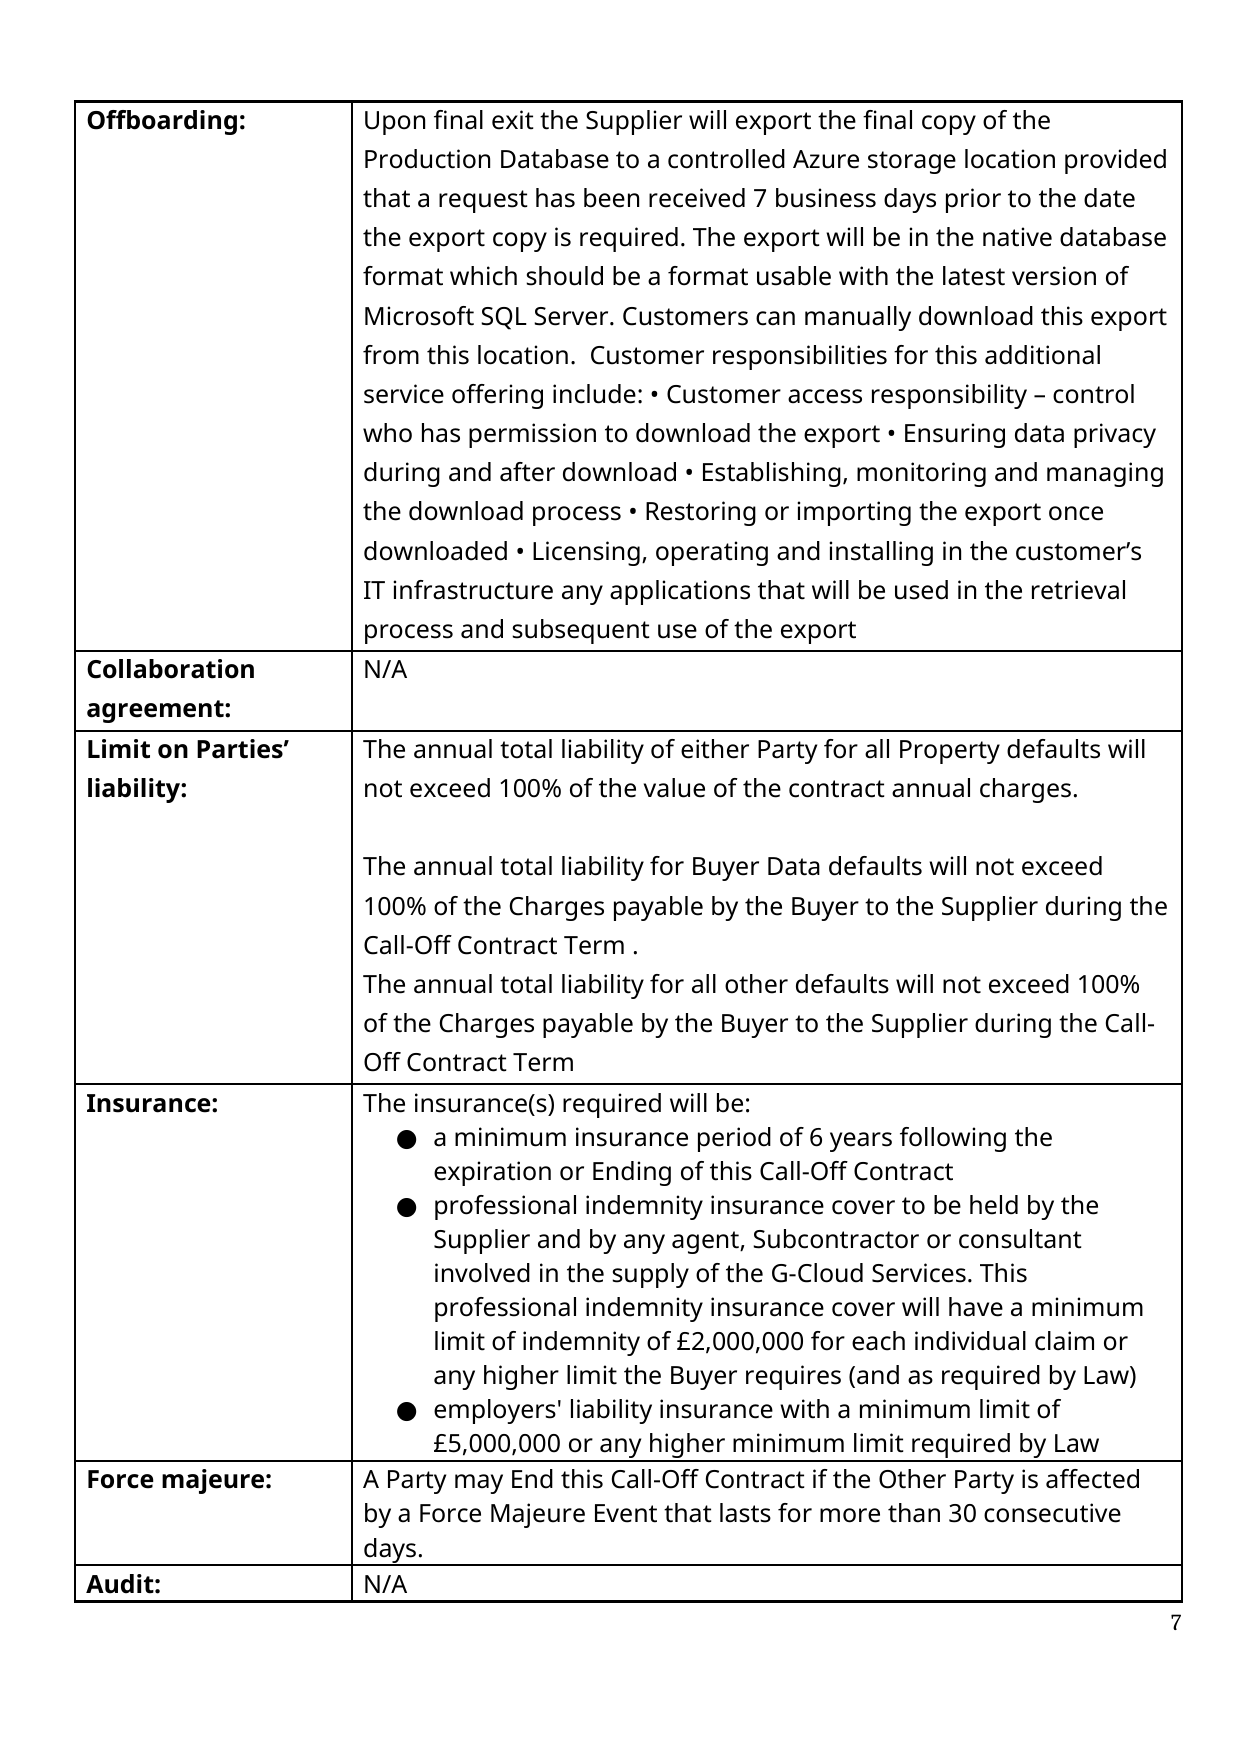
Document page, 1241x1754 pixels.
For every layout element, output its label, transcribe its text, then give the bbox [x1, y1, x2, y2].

table_cell Audit: [76, 1566, 351, 1600]
table_cell Collaboration agreement: [76, 652, 351, 729]
table_cell The annual total liability of either Party for all Property defaults will not exceed 100% of the value of the contract annual charges. The annual total liability for Buyer Data defaults will not exceed 100% of the Charges payable by the Buyer to the Supplier during the Call-Off Contract Term . The annual total liability for all other defaults will not exceed 100% of the Charges payable by the Buyer to the Supplier during the Call-Off Contract Term [353, 732, 1181, 1083]
table_cell Upon final exit the Supplier will export the final copy of the Production Database to a controlled Azure storage location provided that a request has been received 7 business days prior to the date the export copy is required. The export will be in the native database format which should be a format usable with the latest version of Microsoft SQL Server. Customers can manually download this export from this location. Customer responsibilities for this additional service offering include: • Customer access responsibility – control who has permission to download the export • Ensuring data privacy during and after download • Establishing, monitoring and managing the download process • Restoring or importing the export once downloaded • Licensing, operating and installing in the customer’s IT infrastructure any applications that will be used in the retrieval process and subsequent use of the export [353, 103, 1181, 650]
table_cell Offboarding: [76, 103, 351, 650]
table_cell Limit on Parties’ liability: [76, 732, 351, 1083]
table_cell A Party may End this Call-Off Contract if the Other Party is affected by a Force Majeure Event that lasts for more than 30 consecutive days. [353, 1462, 1181, 1564]
table_cell Insurance: [76, 1085, 351, 1460]
table_cell The insurance(s) required will be: a minimum insurance period of 6 years following the expiration or Ending of this Call-Off Contract professional indemnity insurance cover to be held by the Supplier and by any agent, Subcontractor or consultant involved in the supply of the G-Cloud Services. This professional indemnity insurance cover will have a minimum limit of indemnity of £2,000,000 for each individual claim or any higher limit the Buyer requires (and as required by Law) employers' liability insurance with a minimum limit of £5,000,000 or any higher minimum limit required by Law [353, 1085, 1181, 1460]
table_cell N/A [353, 652, 1181, 729]
table_cell N/A [353, 1566, 1181, 1600]
table_cell Force majeure: [76, 1462, 351, 1564]
